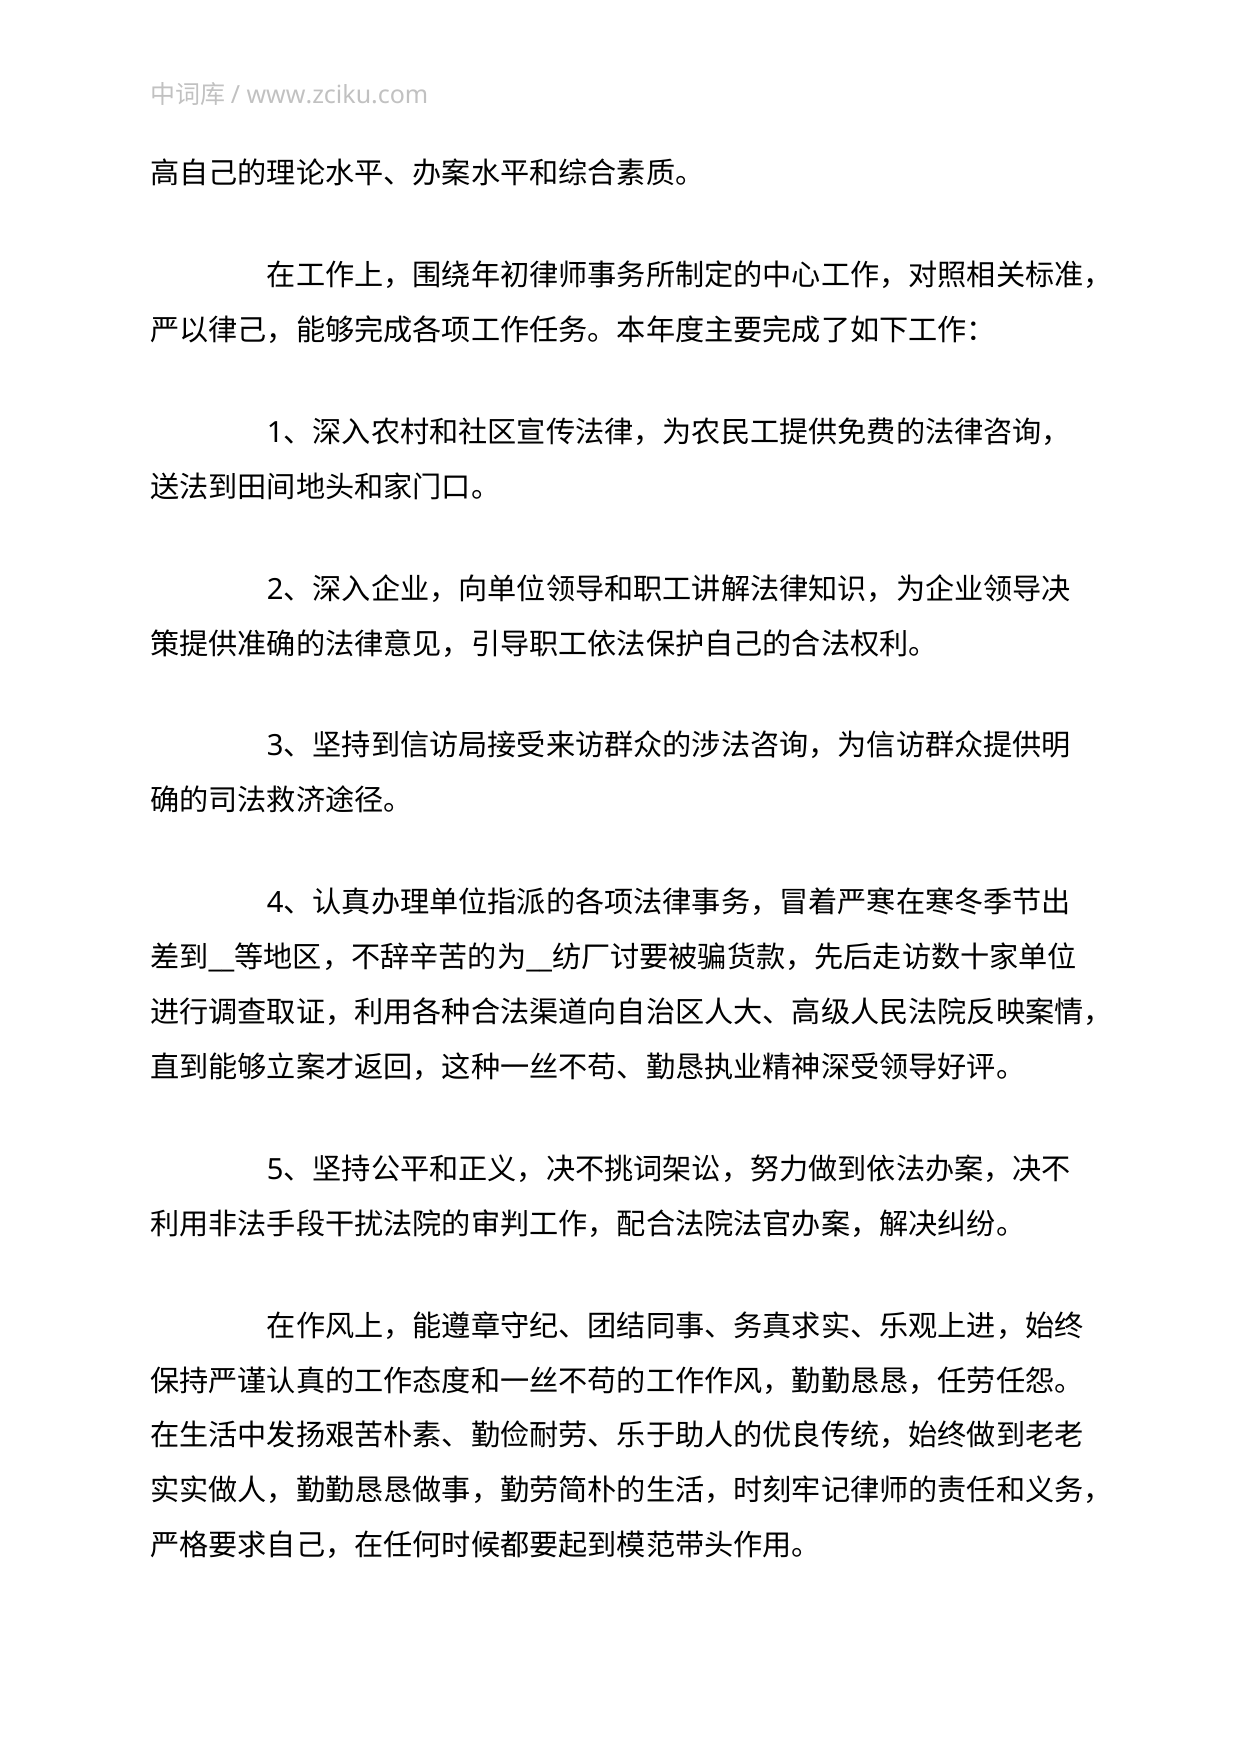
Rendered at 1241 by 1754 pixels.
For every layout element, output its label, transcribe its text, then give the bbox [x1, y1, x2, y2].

text 在作风上，能遵章守纪、团结同事、务真求实、乐观上进，始终保持严谨认真的工作态度和一丝不苟的工作作风，勤勤恳恳，任劳任怨。在生活中发扬艰苦朴素、勤俭耐劳、乐于助人的优良传统，始终做到老老实实做人，勤勤恳恳做事，勤劳简朴的生活，时刻牢记律师的责任和义务，严格要求自己，在任何时候都要起到模范带头作用。 [150, 1302, 1090, 1564]
text 4、认真办理单位指派的各项法律事务，冒着严寒在寒冬季节出差到__等地区，不辞辛苦的为__纺厂讨要被骗货款，先后走访数十家单位进行调查取证，利用各种合法渠道向自治区人大、高级人民法院反映案情，直到能够立案才返回，这种一丝不苟、勤恳执业精神深受领导好评。 [150, 879, 1090, 1086]
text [150, 150, 1090, 192]
text 在工作上，围绕年初律师事务所制定的中心工作，对照相关标准，严以律己，能够完成各项工作任务。本年度主要完成了如下工作： [150, 252, 1090, 349]
text 2、深入企业，向单位领导和职工讲解法律知识，为企业领导决策提供准确的法律意见，引导职工依法保护自己的合法权利。 [150, 565, 1090, 662]
text 5、坚持公平和正义，决不挑词架讼，努力做到依法办案，决不利用非法手段干扰法院的审判工作，配合法院法官办案，解决纠纷。 [150, 1145, 1090, 1243]
text 1、深入农村和社区宣传法律，为农民工提供免费的法律咨询，送法到田间地头和家门口。 [150, 408, 1090, 506]
text 3、坚持到信访局接受来访群众的涉法咨询，为信访群众提供明确的司法救济途径。 [150, 722, 1090, 819]
